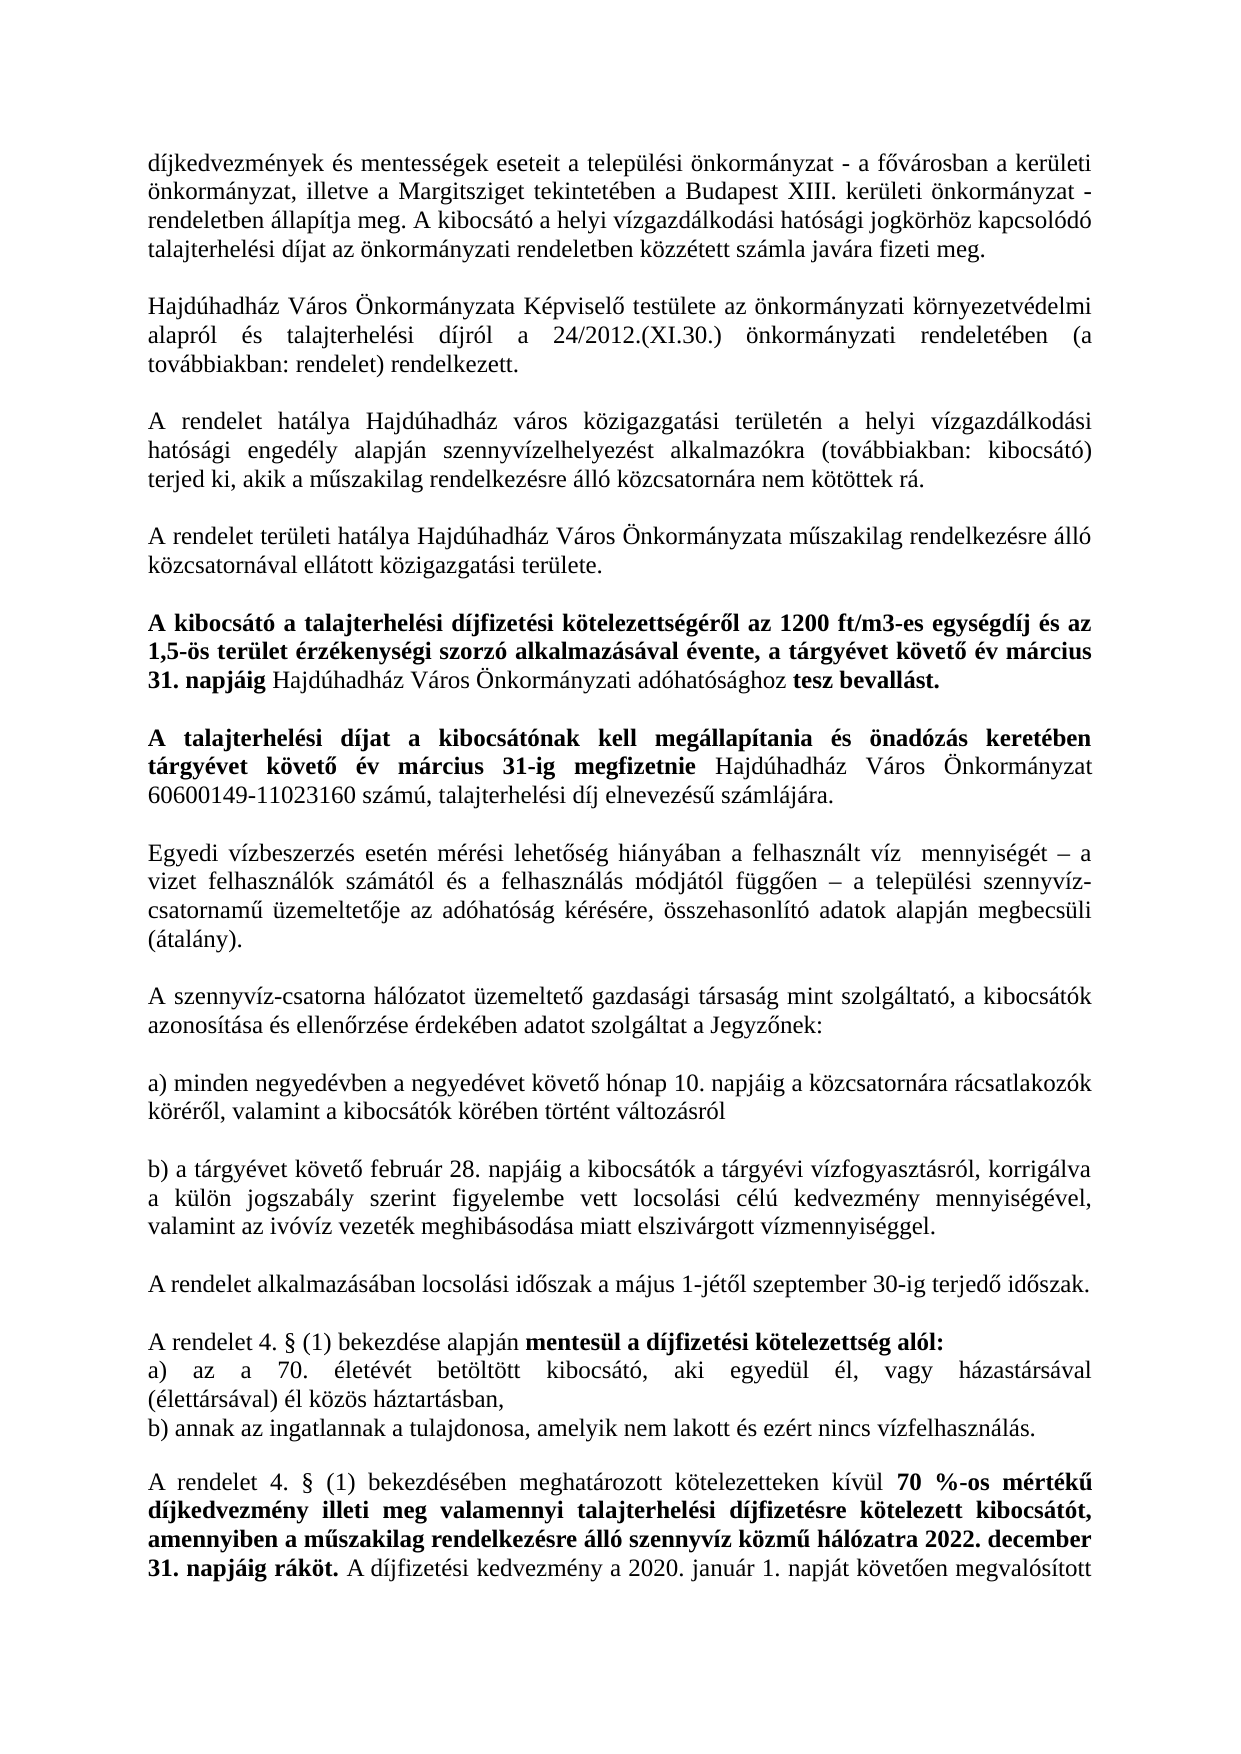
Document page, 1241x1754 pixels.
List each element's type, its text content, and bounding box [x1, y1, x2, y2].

text A rendelet 4. § (1) bekezdése alapján mentesül a díjfizetési kötelezettség alól: [148, 1327, 1093, 1356]
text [148, 148, 1093, 263]
text A szennyvíz-csatorna hálózatot üzemeltető gazdasági társaság mint szolgáltató, a kibocsátók azonosítása és ellenőrzése érdekében adatot szolgáltat a Jegyzőnek: [148, 981, 1093, 1039]
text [148, 1467, 1093, 1582]
text a) minden negyedévben a negyedévet követő hónap 10. napjáig a közcsatornára rácsatlakozók köréről, valamint a kibocsátók körében történt változásról [148, 1068, 1093, 1125]
text A kibocsátó a talajterhelési díjfizetési kötelezettségéről az 1200 ft/m3-es egységdíj és az 1,5-ös terület érzékenységi szorzó alkalmazásával évente, a tárgyévet követő év március 31. napjáig Hajdúhadház Város Önkormányzati adóhatósághoz tesz bevallást. [148, 608, 1093, 694]
text b) a tárgyévet követő február 28. napjáig a kibocsátók a tárgyévi vízfogyasztásról, korrigálva a külön jogszabály szerint figyelembe vett locsolási célú kedvezmény mennyiségével, valamint az ivóvíz vezeték meghibásodása miatt elszivárgott vízmennyiséggel. [148, 1154, 1093, 1240]
text Hajdúhadház Város Önkormányzata Képviselő testülete az önkormányzati környezetvédelmi alapról és talajterhelési díjról a 24/2012.(XI.30.) önkormányzati rendeletében (a továbbiakban: rendelet) rendelkezett. [148, 291, 1093, 378]
text a) az a 70. életévét betöltött kibocsátó, aki egyedül él, vagy házastársával (élettársával) él közös háztartásban, [148, 1356, 1093, 1413]
text A rendelet hatálya Hajdúhadház város közigazgatási területén a helyi vízgazdálkodási hatósági engedély alapján szennyvízelhelyezést alkalmazókra (továbbiakban: kibocsátó) terjed ki, akik a műszakilag rendelkezésre álló közcsatornára nem kötöttek rá. [148, 406, 1093, 493]
text A rendelet területi hatálya Hajdúhadház Város Önkormányzata műszakilag rendelkezésre álló közcsatornával ellátott közigazgatási területe. [148, 521, 1093, 579]
text Egyedi vízbeszerzés esetén mérési lehetőség hiányában a felhasznált víz mennyiségét – a vizet felhasználók számától és a felhasználás módjától függően – a települési szennyvíz-csatornamű üzemeltetője az adóhatóság kérésére, összehasonlító adatok alapján megbecsüli (átalány). [148, 838, 1093, 953]
text A rendelet alkalmazásában locsolási időszak a május 1-jétől szeptember 30-ig terjedő időszak. [148, 1269, 1093, 1298]
text A talajterhelési díjat a kibocsátónak kell megállapítania és önadózás keretében tárgyévet követő év március 31-ig megfizetnie Hajdúhadház Város Önkormányzat 60600149-11023160 számú, talajterhelési díj elnevezésű számlájára. [148, 723, 1093, 809]
text b) annak az ingatlannak a tulajdonosa, amelyik nem lakott és ezért nincs vízfelhasználás. [148, 1413, 1093, 1442]
